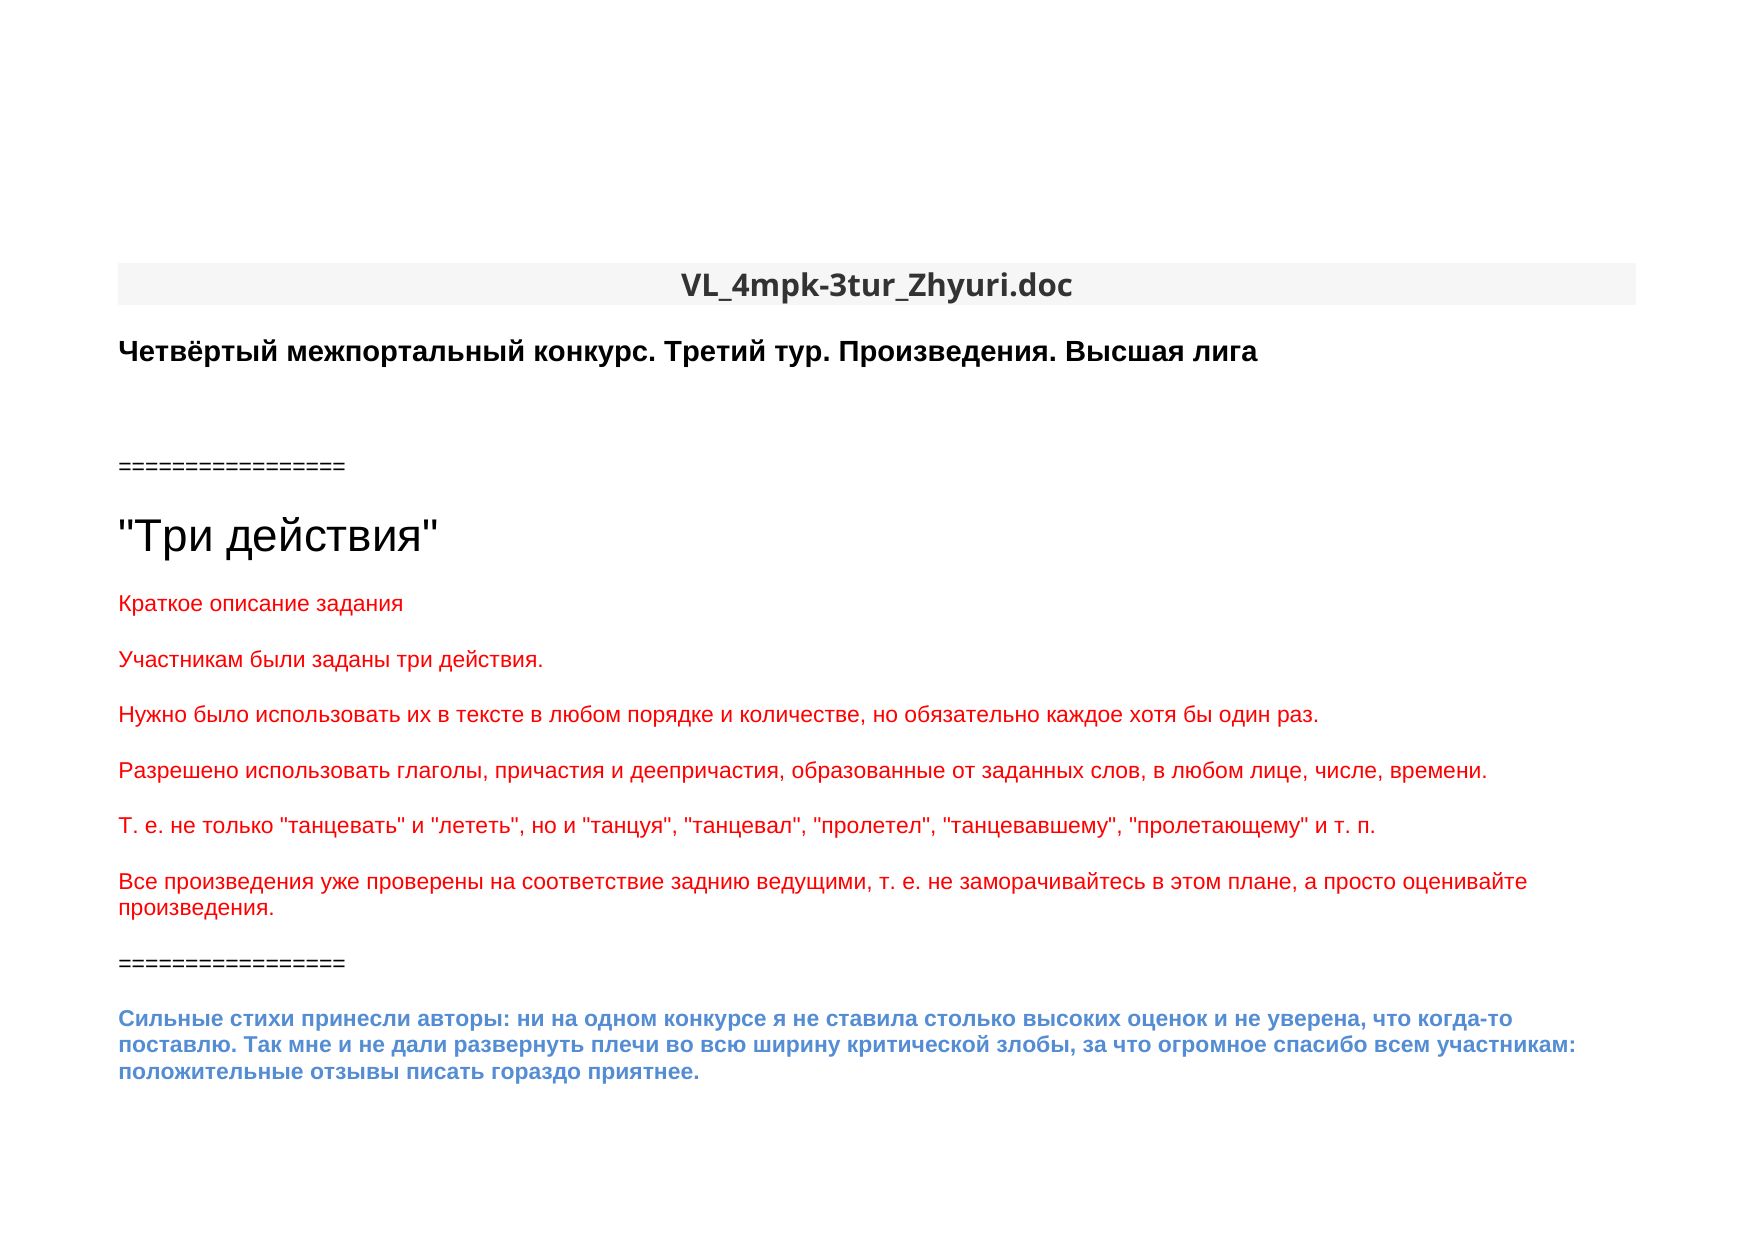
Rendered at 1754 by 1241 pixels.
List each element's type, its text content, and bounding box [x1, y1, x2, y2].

text Сильные стихи принесли авторы: ни на одном конкурсе я не ставила столько высоких оценок и не уверена, что когда-то поставлю. Так мне и не дали развернуть плечи во всю ширину критической злобы, за что огромное спасибо всем участникам: положительные отзывы писать гораздо приятнее. [118, 1005, 1636, 1084]
text Участникам были заданы три действия. [118, 646, 1636, 672]
text "Три действия" [118, 508, 1636, 561]
text Все произведения уже проверены на соответствие заднию ведущими, т. е. не заморачивайтесь в этом плане, а просто оценивайте произведения. [118, 868, 1636, 920]
text Четвёртый межпортальный конкурс. Третий тур. Произведения. Высшая лига [118, 334, 1636, 368]
text ================= [118, 453, 1636, 479]
text Нужно было использовать их в тексте в любом порядке и количестве, но обязательно каждое хотя бы один раз. [118, 701, 1636, 727]
text Краткое описание задания [118, 590, 1636, 616]
text Разрешено использовать глаголы, причастия и деепричастия, образованные от заданных слов, в любом лице, числе, времени. [118, 757, 1636, 783]
text Т. е. не только "танцевать" и "лететь", но и "танцуя", "танцевал", "пролетел", "танцевавшему", "пролетающему" и т. п. [118, 812, 1636, 838]
text ================= [118, 949, 1636, 976]
text VL_4mpk-3tur_Zhyuri.doc [118, 263, 1636, 305]
